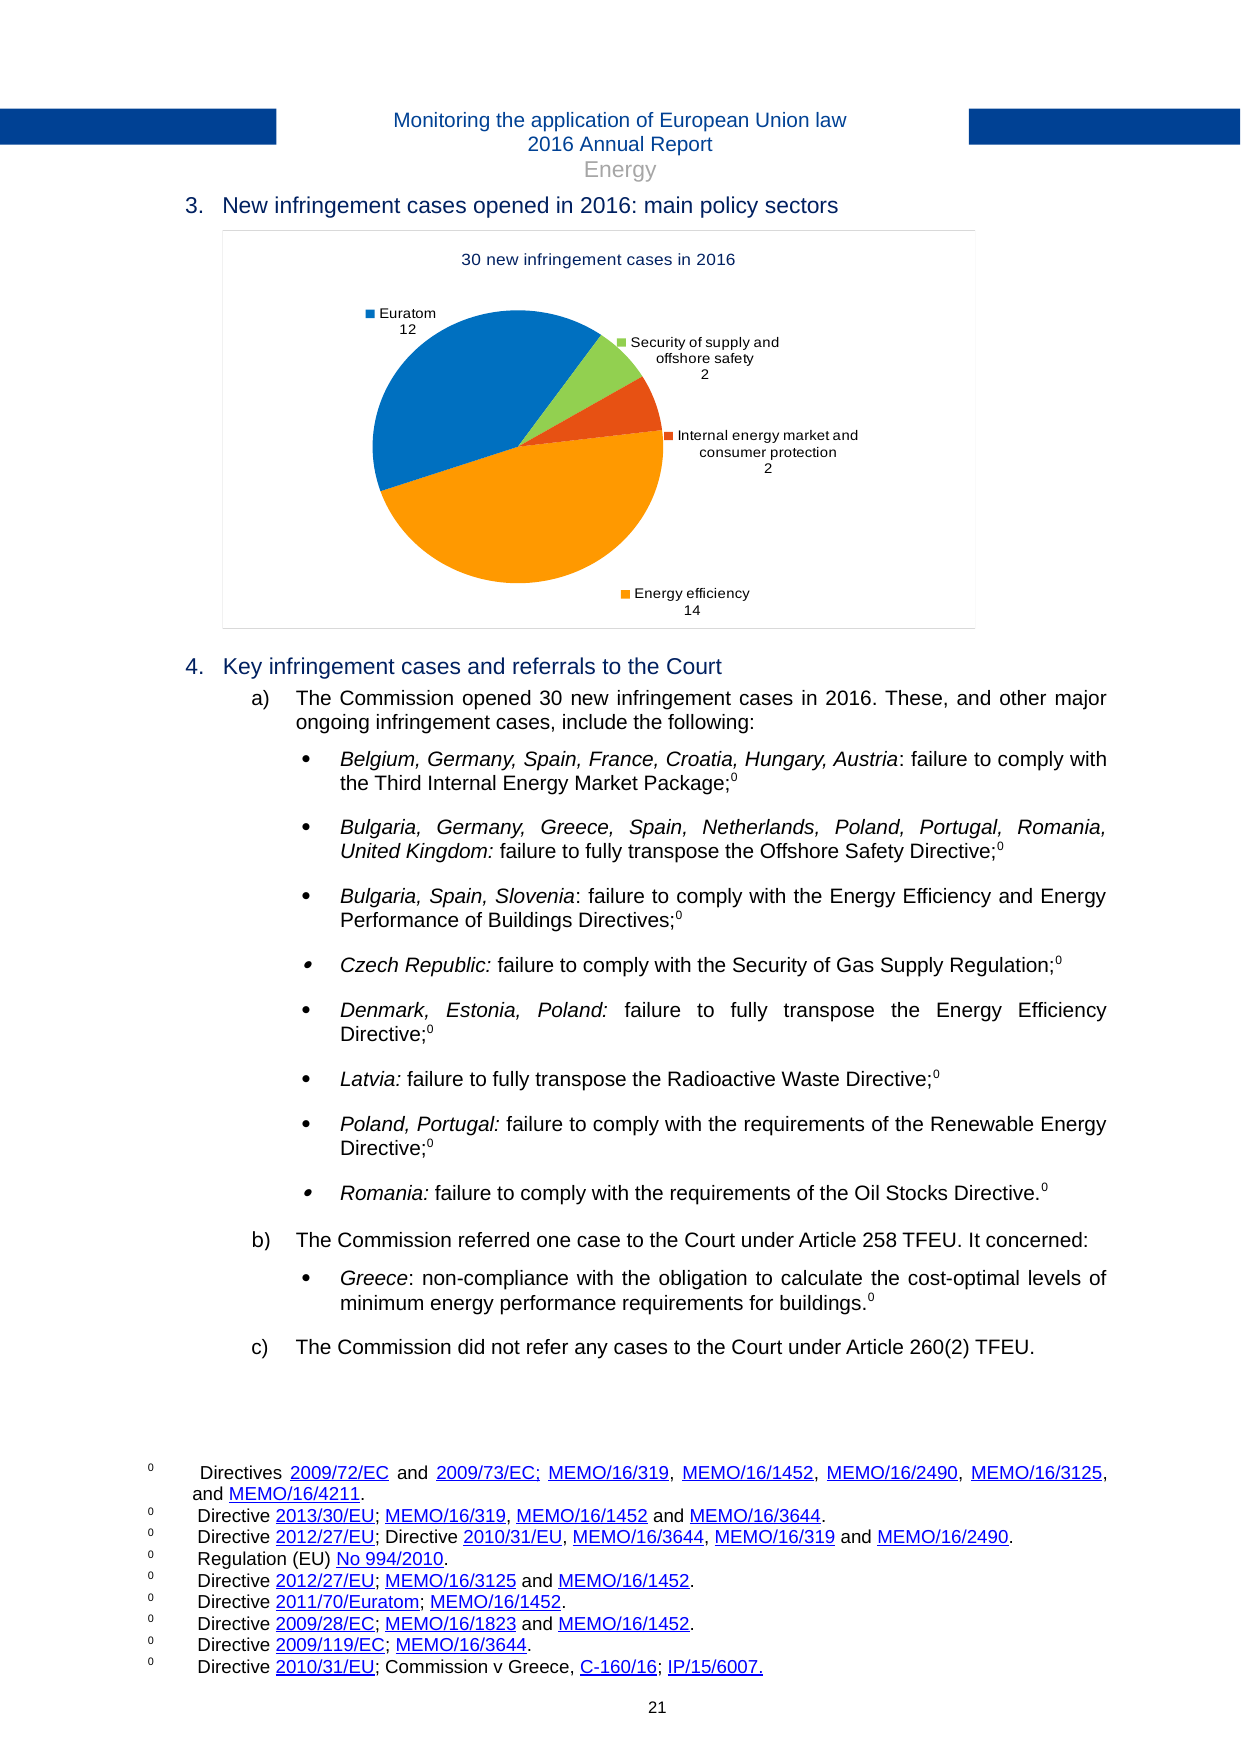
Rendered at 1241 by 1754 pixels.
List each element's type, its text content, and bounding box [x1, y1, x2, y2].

list The Commission opened 30 new infringement cases in 2016. These, and other major ongoing infringement cases, include the following: [251, 686, 1107, 734]
text Poland, Portugal: failure to comply with the requirements of the Renewable Energy Directive; [302, 1112, 1107, 1159]
text Belgium, Germany, Spain, France, Croatia, Hungary, Austria: failure to comply with the Third Internal Energy Market Package; [302, 746, 1107, 794]
text Denmark, Estonia, Poland: failure to fully transpose the Energy Efficiency Directive; [302, 998, 1107, 1046]
text Bulgaria, Germany, Greece, Spain, Netherlands, Poland, Portugal, Romania, United Kingdom: failure to fully transpose the Offshore Safety Directive; [302, 815, 1107, 863]
list Key infringement cases and referrals to the Court [185, 653, 1107, 680]
text Greece: non-compliance with the obligation to calculate the cost-optimal levels of minimum energy performance requirements for buildings. [302, 1266, 1107, 1314]
text Latvia: failure to fully transpose the Radioactive Waste Directive; [302, 1067, 1107, 1091]
text Bulgaria, Spain, Slovenia: failure to comply with the Energy Efficiency and Energy Performance of Buildings Directives; [302, 884, 1107, 932]
list The Commission referred one case to the Court under Article 258 TFEU. It concerned: [251, 1225, 1107, 1254]
text Czech Republic: failure to comply with the Security of Gas Supply Regulation; [302, 953, 1107, 977]
list New infringement cases opened in 2016: main policy sectors [185, 192, 1107, 218]
list The Commission did not refer any cases to the Court under Article 260(2) TFEU. [251, 1335, 1107, 1359]
text Romania: failure to comply with the requirements of the Oil Stocks Directive. [302, 1180, 1107, 1204]
